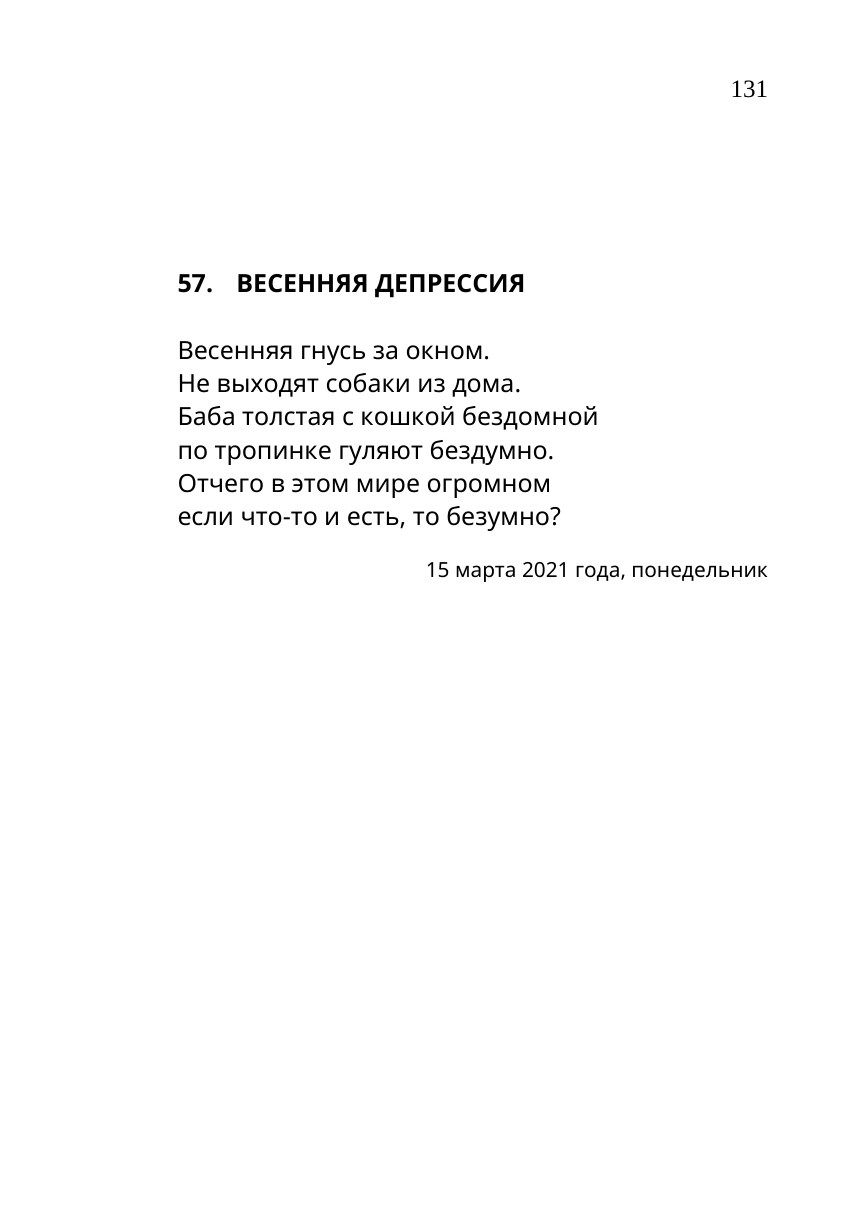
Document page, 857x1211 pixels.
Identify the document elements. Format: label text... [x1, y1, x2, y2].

list ВЕСЕННЯЯ ДЕПРЕССИЯ [177, 266, 768, 299]
text 15 марта 2021 года, понедельник [177, 557, 768, 582]
text по тропинке гуляют бездумно. [177, 432, 768, 466]
text Не выходят собаки из дома. [177, 366, 768, 399]
text Отчего в этом мире огромном [177, 466, 768, 499]
text если что-то и есть, то безумно? [177, 499, 768, 532]
text Баба толстая с кошкой бездомной [177, 399, 768, 432]
text Весенняя гнусь за окном. [177, 332, 768, 366]
